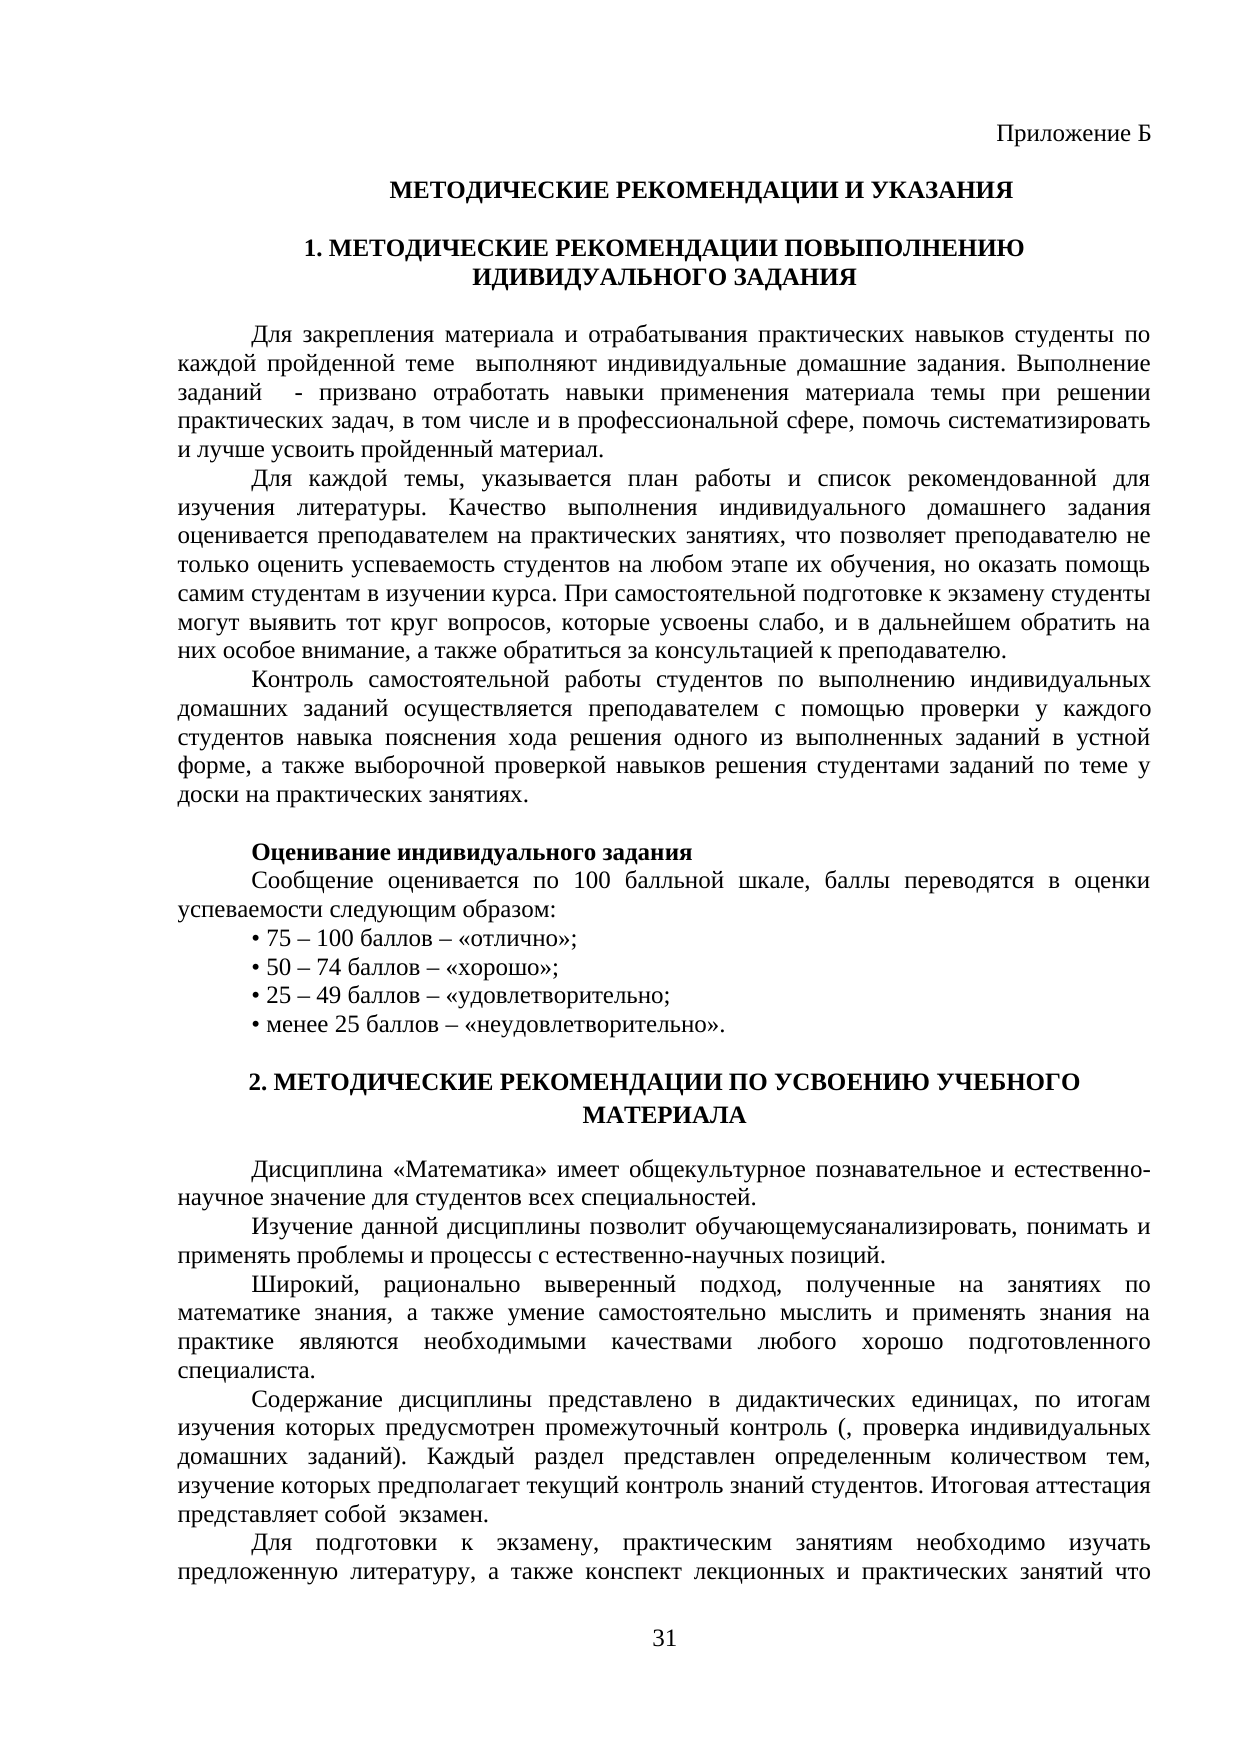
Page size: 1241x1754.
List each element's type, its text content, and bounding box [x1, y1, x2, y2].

text • 50 – 74 баллов – «хорошо»; [177, 952, 1152, 981]
text Оценивание индивидуального задания [177, 837, 1152, 866]
text Приложение Б [177, 118, 1152, 147]
text Сообщение оценивается по 100 балльной шкале, баллы переводятся в оценки успеваемости следующим образом: [177, 866, 1152, 923]
text Широкий, рационально выверенный подход, полученные на занятиях по математике знания, а также умение самостоятельно мыслить и применять знания на практике являются необходимыми качествами любого хорошо подготовленного специалиста. [177, 1269, 1152, 1384]
text Для закрепления материала и отрабатывания практических навыков студенты по каждой пройденной теме выполняют индивидуальные домашние задания. Выполнение заданий - призвано отработать навыки применения материала темы при решении практических задач, в том числе и в профессиональной сфере, помочь систематизировать и лучше усвоить пройденный материал. [177, 319, 1152, 463]
text 2. МЕТОДИЧЕСКИЕ РЕКОМЕНДАЦИИ ПО УСВОЕНИЮ УЧЕБНОГО МАТЕРИАЛА [177, 1067, 1152, 1129]
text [177, 1527, 1152, 1585]
text • менее 25 баллов – «неудовлетворительно». [177, 1009, 1152, 1038]
text МЕТОДИЧЕСКИЕ РЕКОМЕНДАЦИИ И УКАЗАНИЯ [177, 176, 1152, 204]
text Изучение данной дисциплины позволит обучающемусяанализировать, понимать и применять проблемы и процессы с естественно-научных позиций. [177, 1211, 1152, 1269]
text Для каждой темы, указывается план работы и список рекомендованной для изучения литературы. Качество выполнения индивидуального домашнего задания оценивается преподавателем на практических занятиях, что позволяет преподавателю не только оценить успеваемость студентов на любом этапе их обучения, но оказать помощь самим студентам в изучении курса. При самостоятельной подготовке к экзамену студенты могут выявить тот круг вопросов, которые усвоены слабо, и в дальнейшем обратить на них особое внимание, а также обратиться за консультацией к преподавателю. [177, 463, 1152, 664]
text Контроль самостоятельной работы студентов по выполнению индивидуальных домашних заданий осуществляется преподавателем с помощью проверки у каждого студентов навыка пояснения хода решения одного из выполненных заданий в устной форме, а также выборочной проверкой навыков решения студентами заданий по теме у доски на практических занятиях. [177, 664, 1152, 808]
text 1. МЕТОДИЧЕСКИЕ РЕКОМЕНДАЦИИ ПОВЫПОЛНЕНИЮ ИДИВИДУАЛЬНОГО ЗАДАНИЯ [177, 233, 1152, 291]
text • 25 – 49 баллов – «удовлетворительно; [177, 981, 1152, 1009]
text • 75 – 100 баллов – «отлично»; [177, 923, 1152, 952]
text Содержание дисциплины представлено в дидактических единицах, по итогам изучения которых предусмотрен промежуточный контроль (, проверка индивидуальных домашних заданий). Каждый раздел представлен определенным количеством тем, изучение которых предполагает текущий контроль знаний студентов. Итоговая аттестация представляет собой экзамен. [177, 1384, 1152, 1527]
text Дисциплина «Математика» имеет общекультурное познавательное и естественно-научное значение для студентов всех специальностей. [177, 1154, 1152, 1211]
